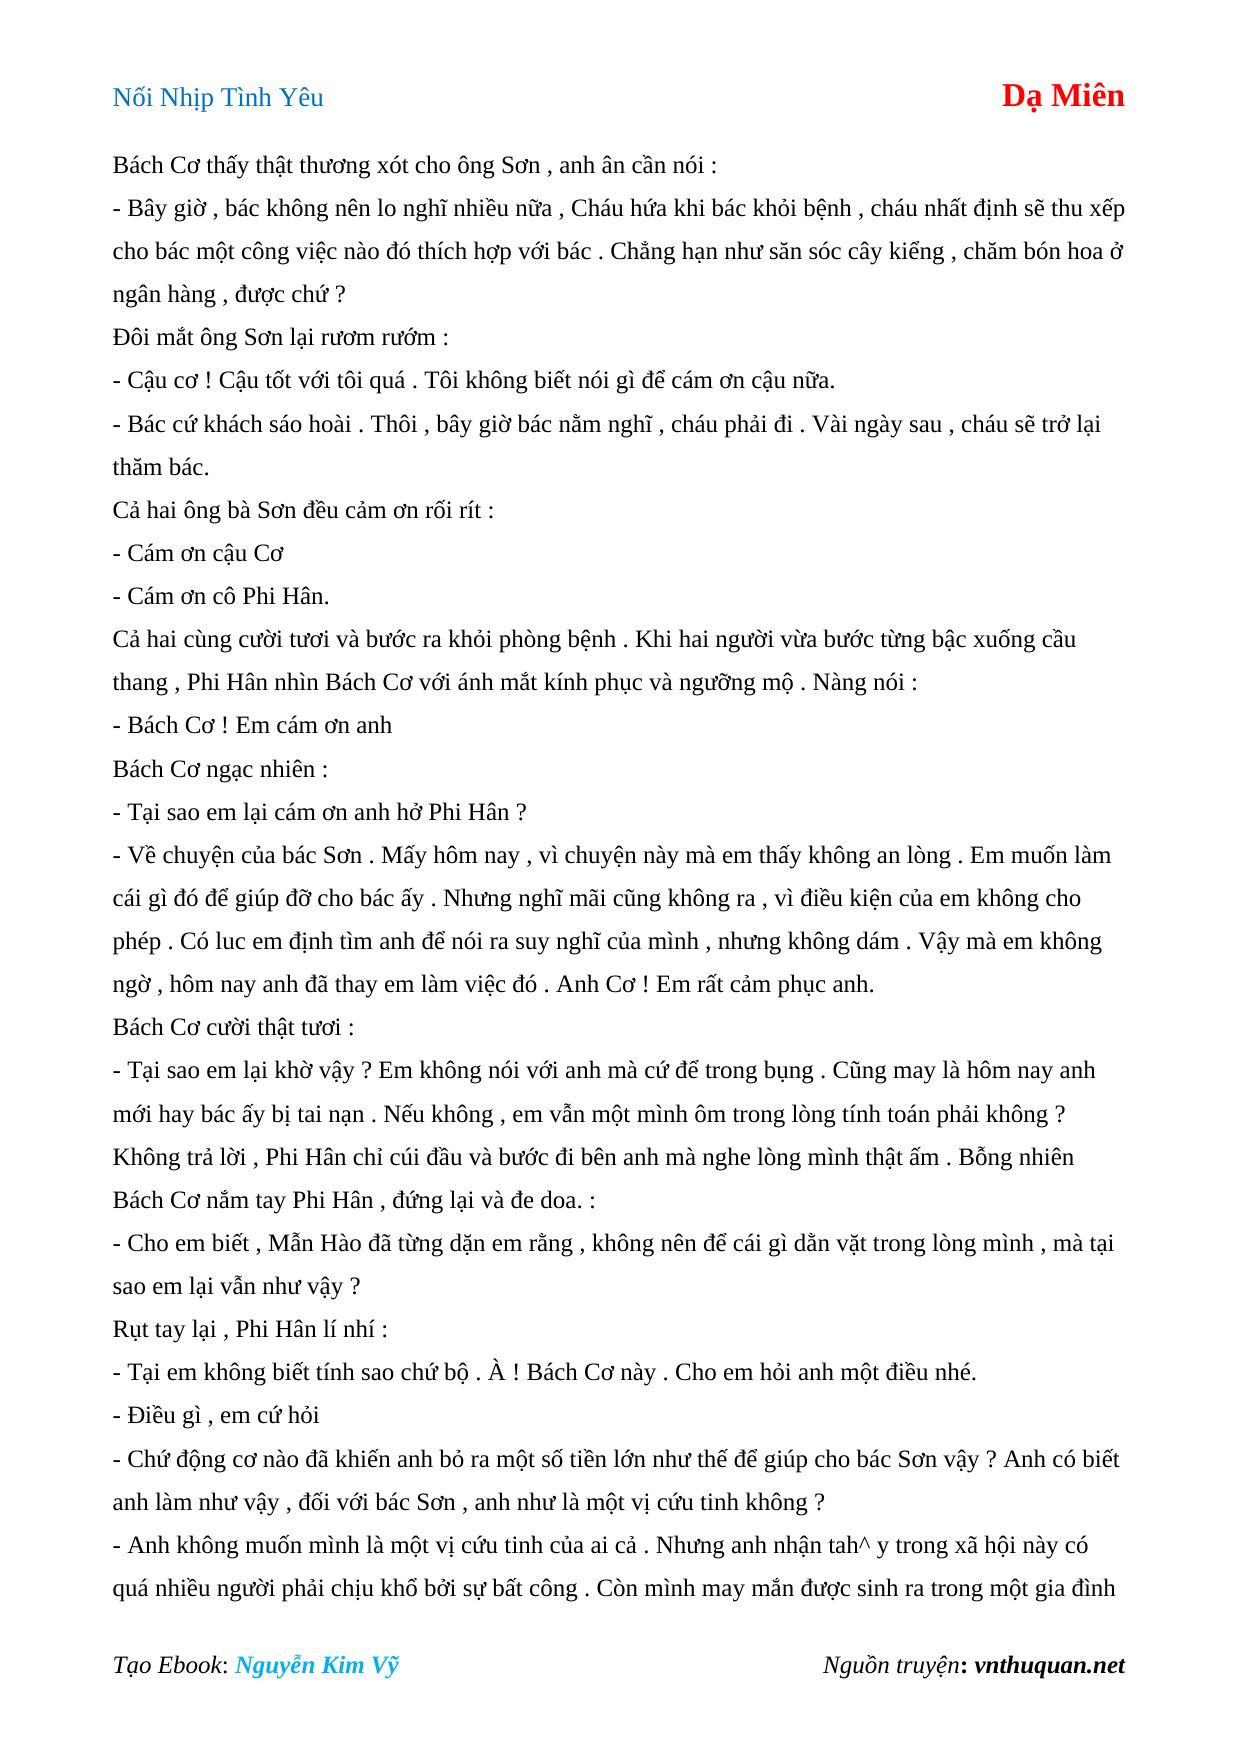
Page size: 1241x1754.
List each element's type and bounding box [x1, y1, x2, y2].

text [112, 150, 1128, 1602]
